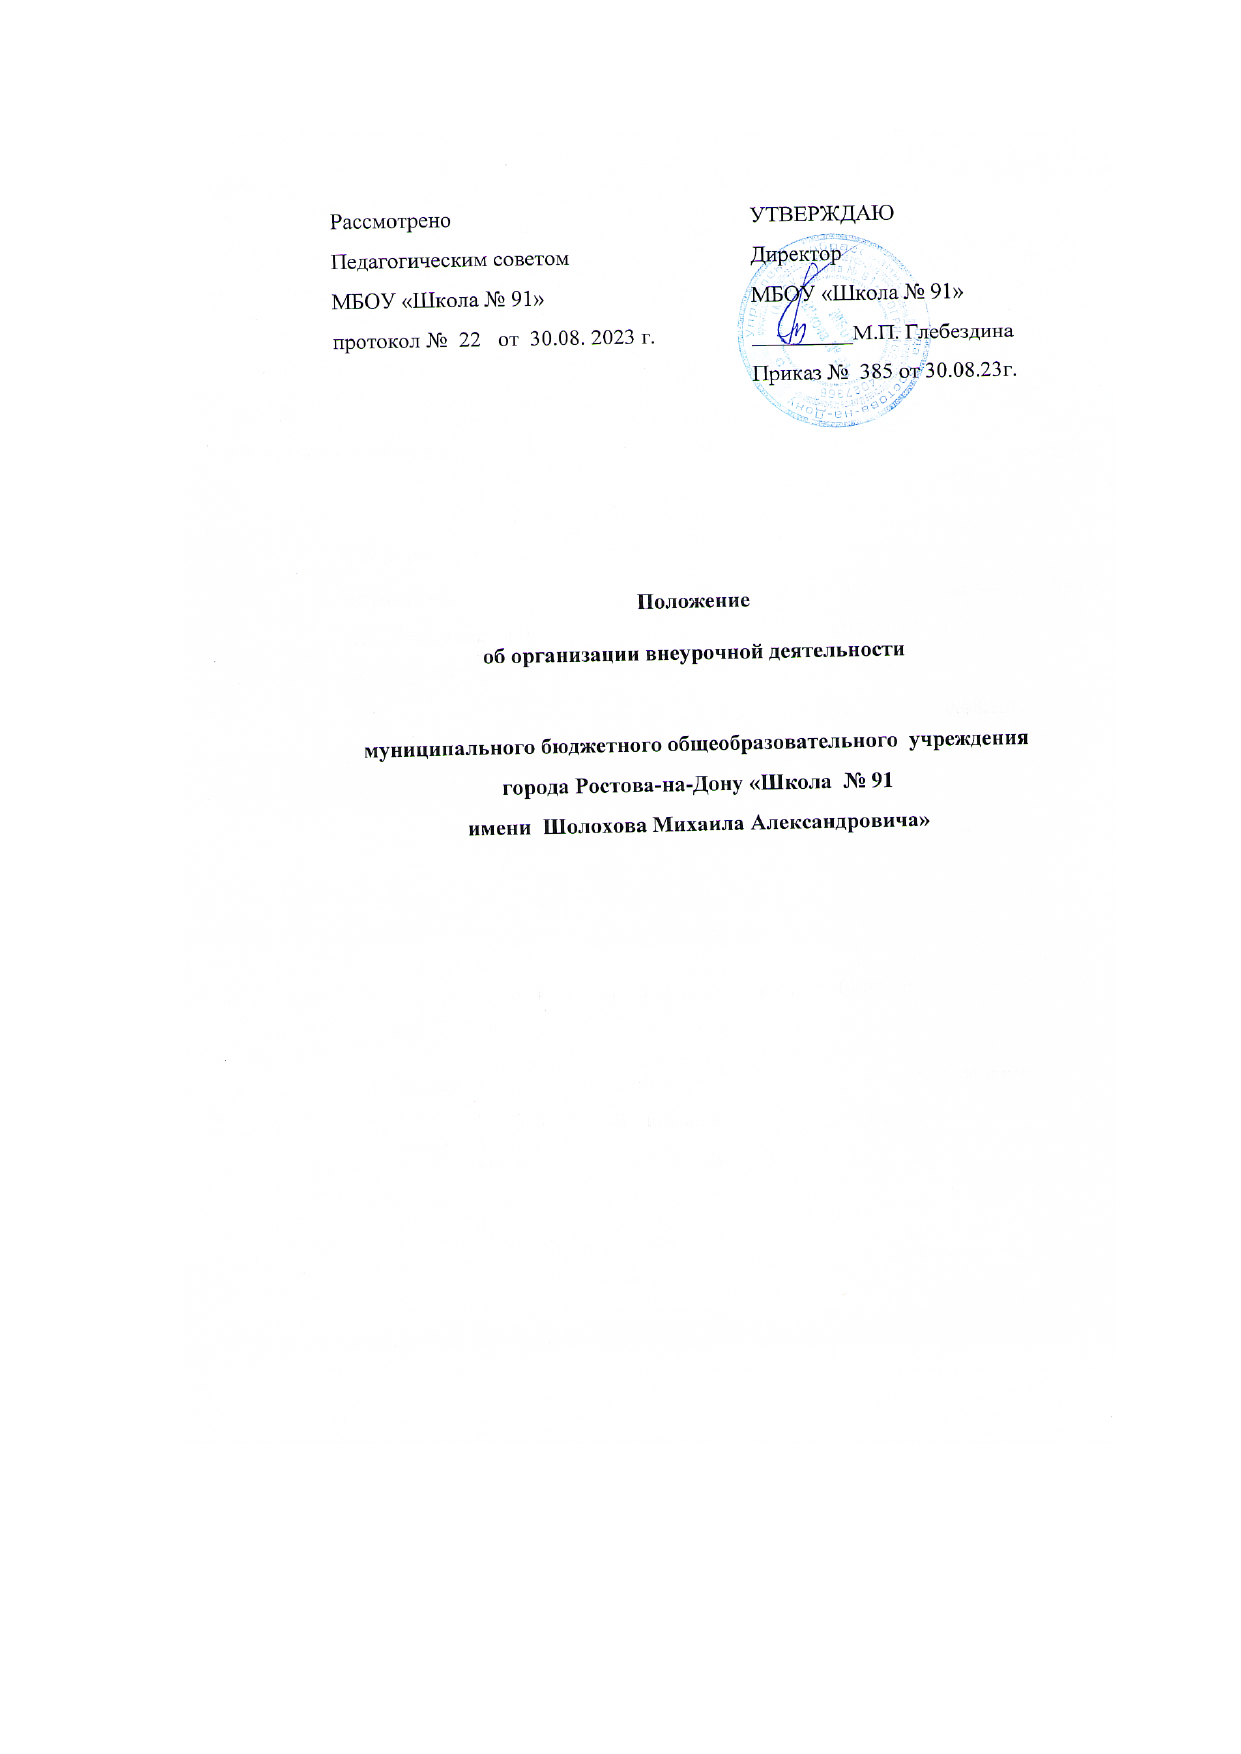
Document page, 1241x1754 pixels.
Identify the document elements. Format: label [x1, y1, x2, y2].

picture [177, 118, 1122, 1454]
